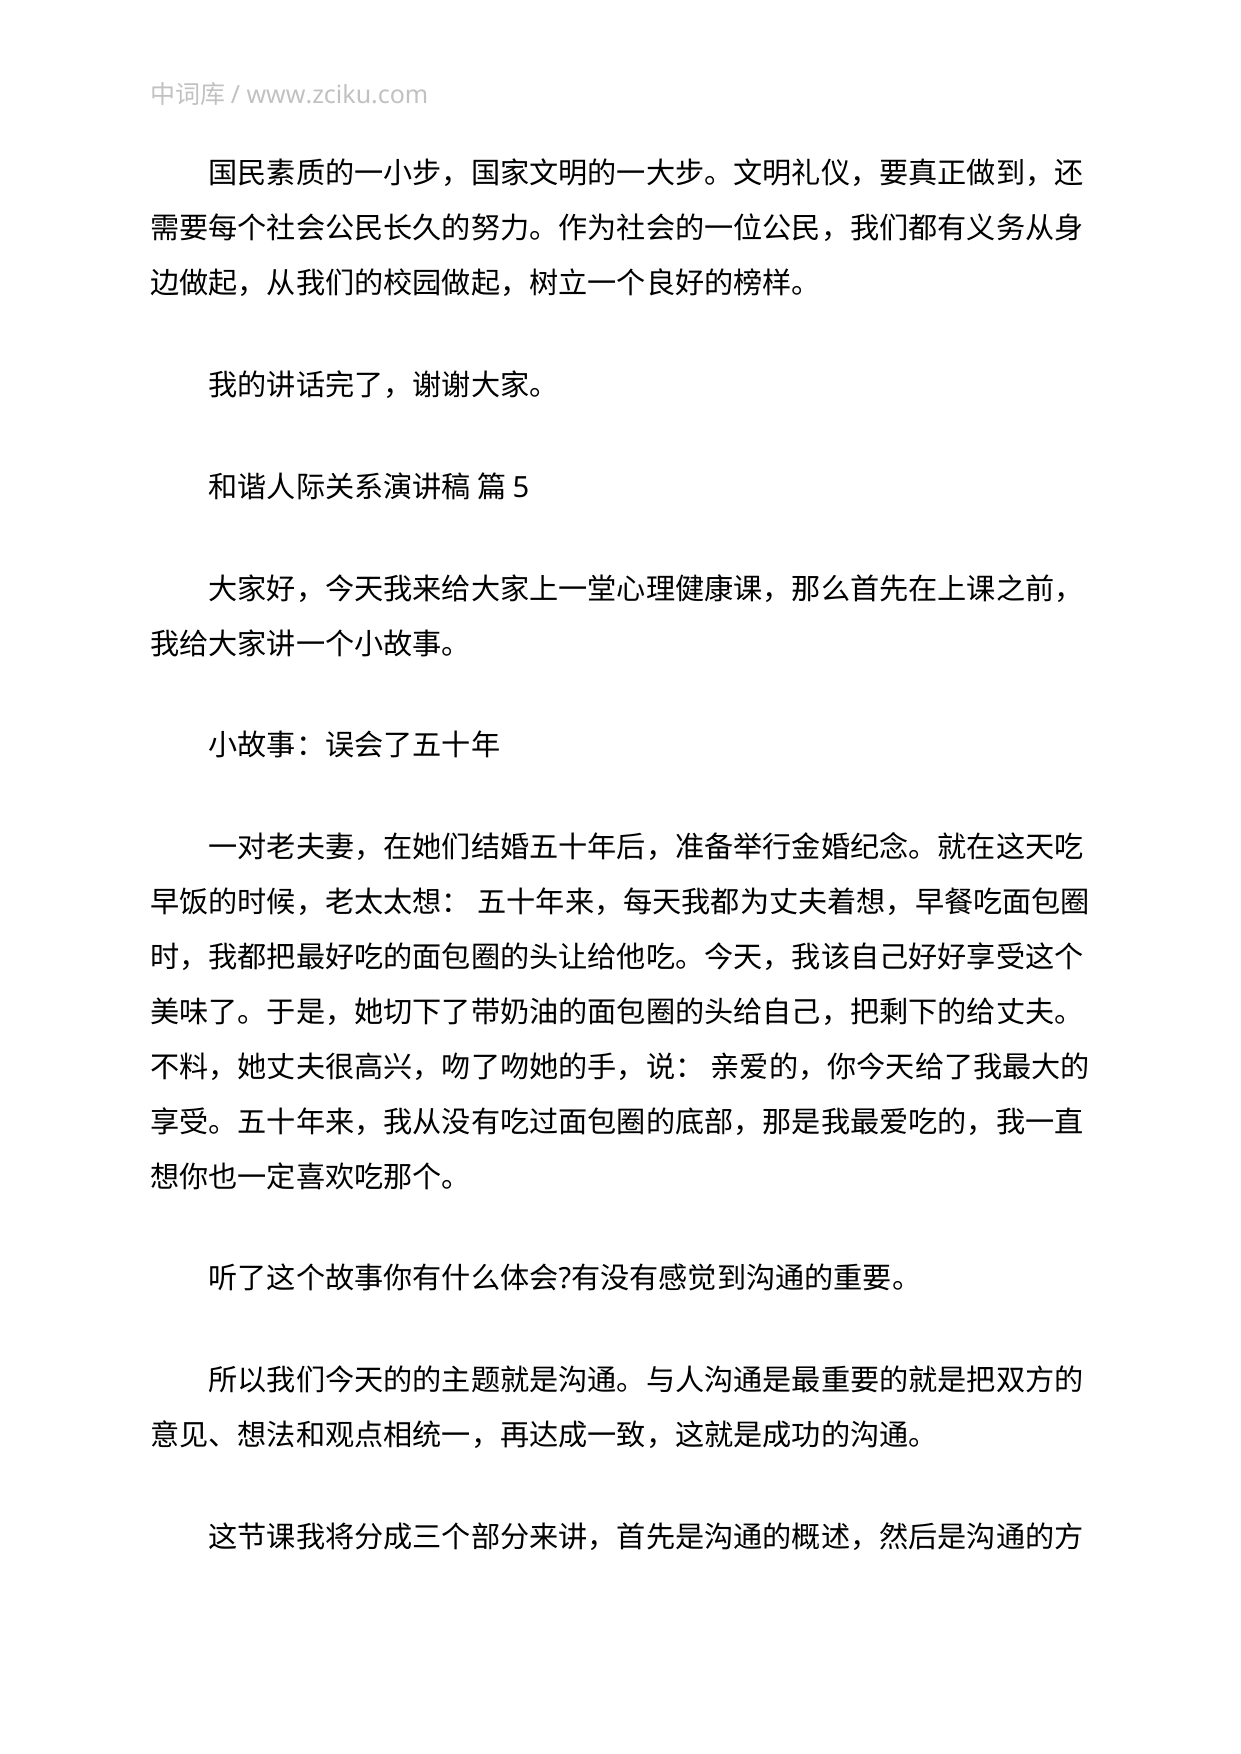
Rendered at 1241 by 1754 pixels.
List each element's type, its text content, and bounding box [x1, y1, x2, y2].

text 小故事：误会了五十年 [150, 722, 1090, 764]
text 听了这个故事你有什么体会?有没有感觉到沟通的重要。 [150, 1255, 1090, 1297]
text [150, 1513, 1090, 1556]
text 大家好，今天我来给大家上一堂心理健康课，那么首先在上课之前，我给大家讲一个小故事。 [150, 565, 1090, 662]
text 和谐人际关系演讲稿 篇5 [150, 463, 1090, 506]
text 所以我们今天的的主题就是沟通。与人沟通是最重要的就是把双方的意见、想法和观点相统一，再达成一致，这就是成功的沟通。 [150, 1357, 1090, 1454]
text 国民素质的一小步，国家文明的一大步。文明礼仪，要真正做到，还需要每个社会公民长久的努力。作为社会的一位公民，我们都有义务从身边做起，从我们的校园做起，树立一个良好的榜样。 [150, 150, 1090, 302]
text 一对老夫妻，在她们结婚五十年后，准备举行金婚纪念。就在这天吃早饭的时候，老太太想： 五十年来，每天我都为丈夫着想，早餐吃面包圈时，我都把最好吃的面包圈的头让给他吃。今天，我该自己好好享受这个美味了。于是，她切下了带奶油的面包圈的头给自己，把剩下的给丈夫。不料，她丈夫很高兴，吻了吻她的手，说： 亲爱的，你今天给了我最大的享受。五十年来，我从没有吃过面包圈的底部，那是我最爱吃的，我一直想你也一定喜欢吃那个。 [150, 824, 1090, 1195]
text 我的讲话完了，谢谢大家。 [150, 362, 1090, 404]
